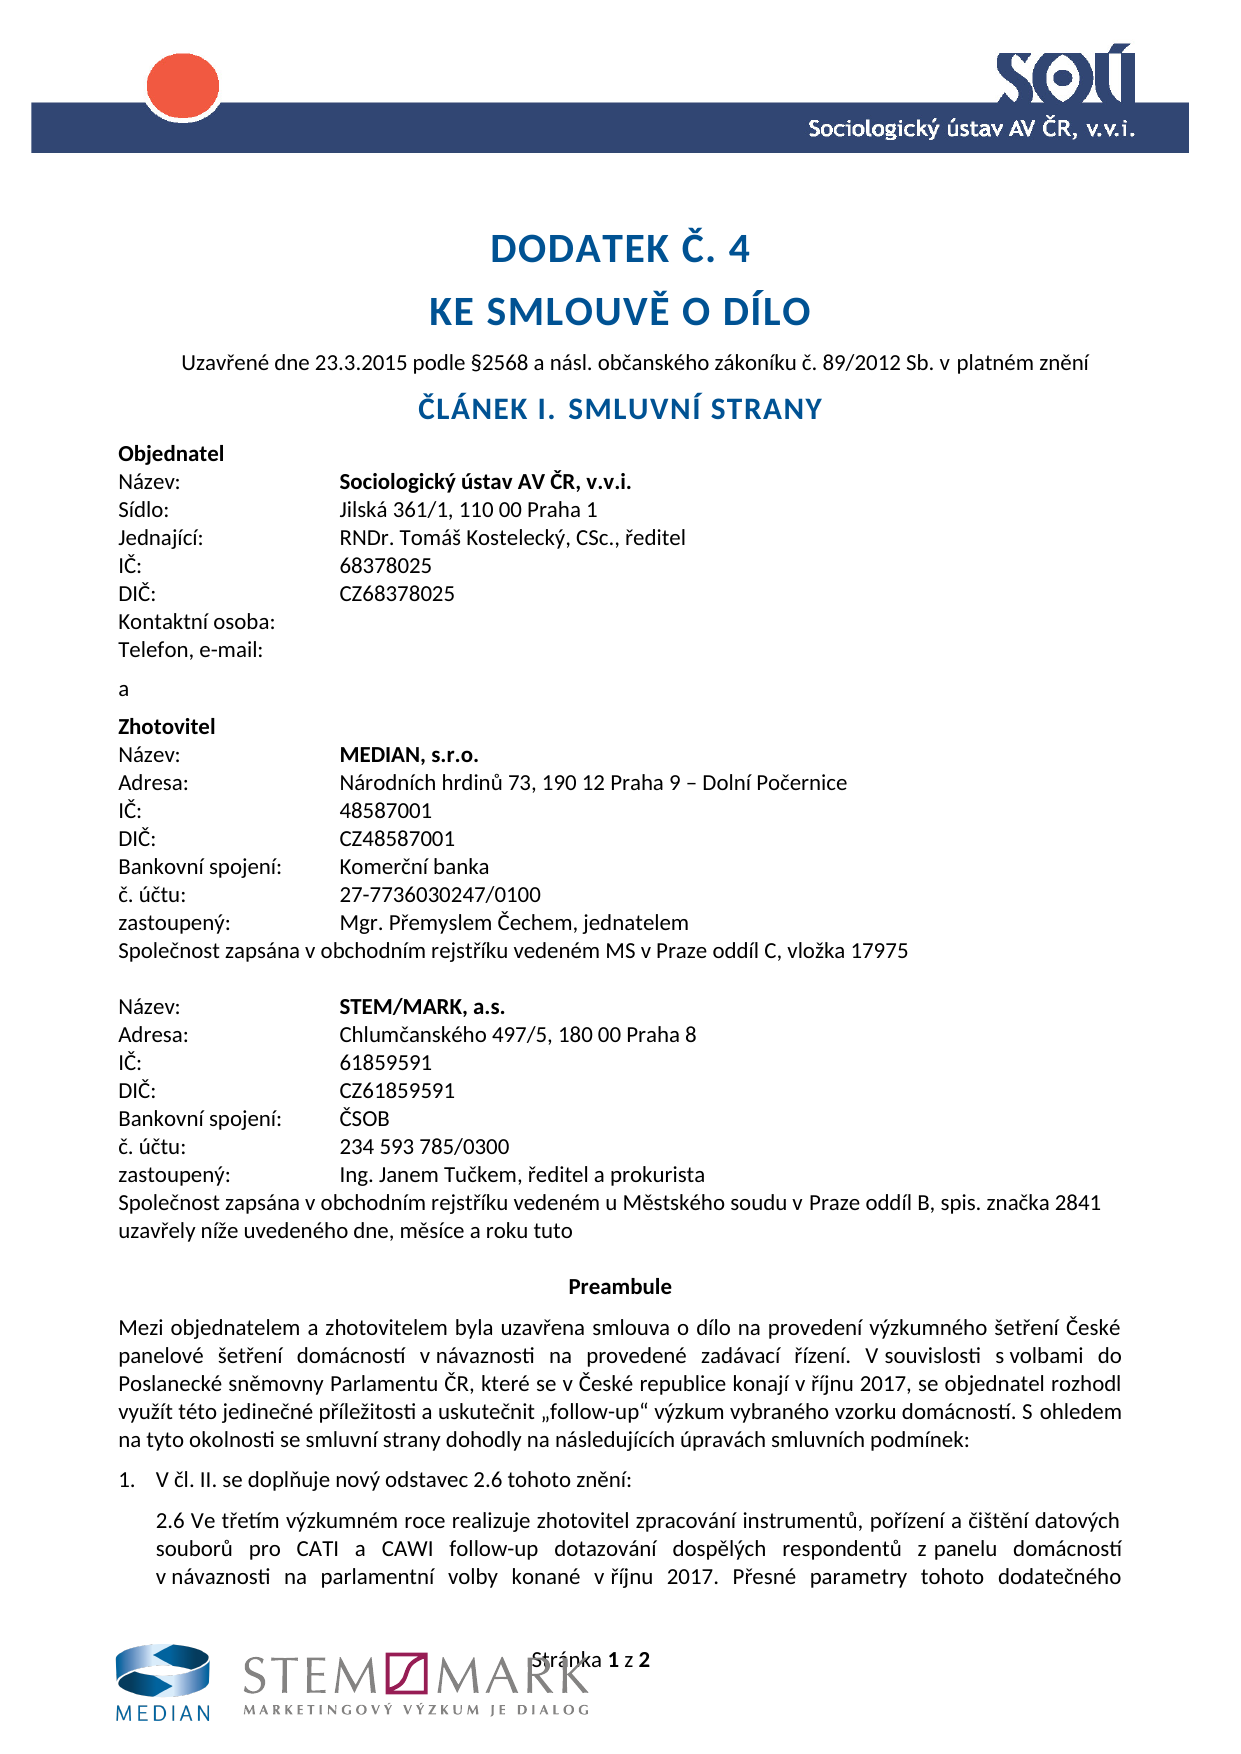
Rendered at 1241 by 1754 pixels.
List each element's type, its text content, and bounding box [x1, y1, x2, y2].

subtitle ke smlouvě o dílo [118, 285, 1122, 336]
text Sídlo: Jilská 361/1, 110 00 Praha 1 [118, 495, 1122, 523]
text Bankovní spojení: ČSOB [118, 1104, 1122, 1132]
text Telefon, e-mail: [118, 636, 1122, 663]
text DIČ: CZ68378025 [118, 579, 1122, 607]
text DIČ: CZ48587001 [118, 824, 1122, 852]
text Název: MEDIAN, s.r.o. [118, 740, 1122, 768]
text Zhotovitel [118, 712, 1122, 740]
text č. účtu: 27-7736030247/0100 [118, 880, 1122, 908]
text Jednající: RNDr. Tomáš Kostelecký, CSc., ředitel [118, 523, 1122, 551]
subtitle Dodatek č. 4 [118, 222, 1122, 272]
picture [115, 1644, 210, 1721]
text IČ: 61859591 [118, 1048, 1122, 1076]
text Mezi objednatelem a zhotovitelem byla uzavřena smlouva o dílo na provedení výzkumného šetření České panelové šetření domácností v návaznosti na provedené zadávací řízení. V souvislosti s volbami do Poslanecké sněmovny Parlamentu ČR, které se v České republice konají v říjnu 2017, se objednatel rozhodl využít této jedinečné příležitosti a uskutečnit „follow-up“ výzkum vybraného vzorku domácností. S ohledem na tyto okolnosti se smluvní strany dohodly na následujících úpravách smluvních podmínek: [118, 1313, 1122, 1453]
text č. účtu: 234 593 785/0300 [118, 1132, 1122, 1160]
text IČ: 68378025 [118, 551, 1122, 579]
text uzavřely níže uvedeného dne, měsíce a roku tuto [118, 1216, 1122, 1244]
text DIČ: CZ61859591 [118, 1076, 1122, 1104]
list V čl. II. se doplňuje nový odstavec 2.6 tohoto znění: [118, 1466, 1122, 1493]
text Název: STEM/MARK, a.s. [118, 992, 1122, 1020]
text zastoupený: Ing. Janem Tučkem, ředitel a prokurista [118, 1160, 1122, 1188]
text Společnost zapsána v obchodním rejstříku vedeném MS v Praze oddíl C, vložka 17975 [118, 936, 1122, 964]
picture [31, 4, 1189, 165]
text Uzavřené dne 23.3.2015 podle §2568 a násl. občanského zákoníku č. 89/2012 Sb. v platném znění [148, 348, 1122, 376]
text Preambule [118, 1272, 1122, 1300]
text Název: Sociologický ústav AV ČR, v.v.i. [118, 467, 1122, 495]
text Objednatel [118, 439, 1122, 467]
text Adresa: Národních hrdinů 73, 190 12 Praha 9 – Dolní Počernice [118, 768, 1122, 796]
text Společnost zapsána v obchodním rejstříku vedeném u Městského soudu v Praze oddíl B, spis. značka 2841 [118, 1188, 1122, 1216]
text zastoupený: Mgr. Přemyslem Čechem, jednatelem [118, 908, 1122, 936]
text Adresa: Chlumčanského 497/5, 180 00 Praha 8 [118, 1020, 1122, 1048]
text IČ: 48587001 [118, 796, 1122, 824]
text Kontaktní osoba: [118, 607, 1122, 636]
subtitle SMLUVNÍ STRANY [118, 389, 1122, 427]
text Bankovní spojení: Komerční banka [118, 852, 1122, 880]
text a [118, 674, 1122, 702]
